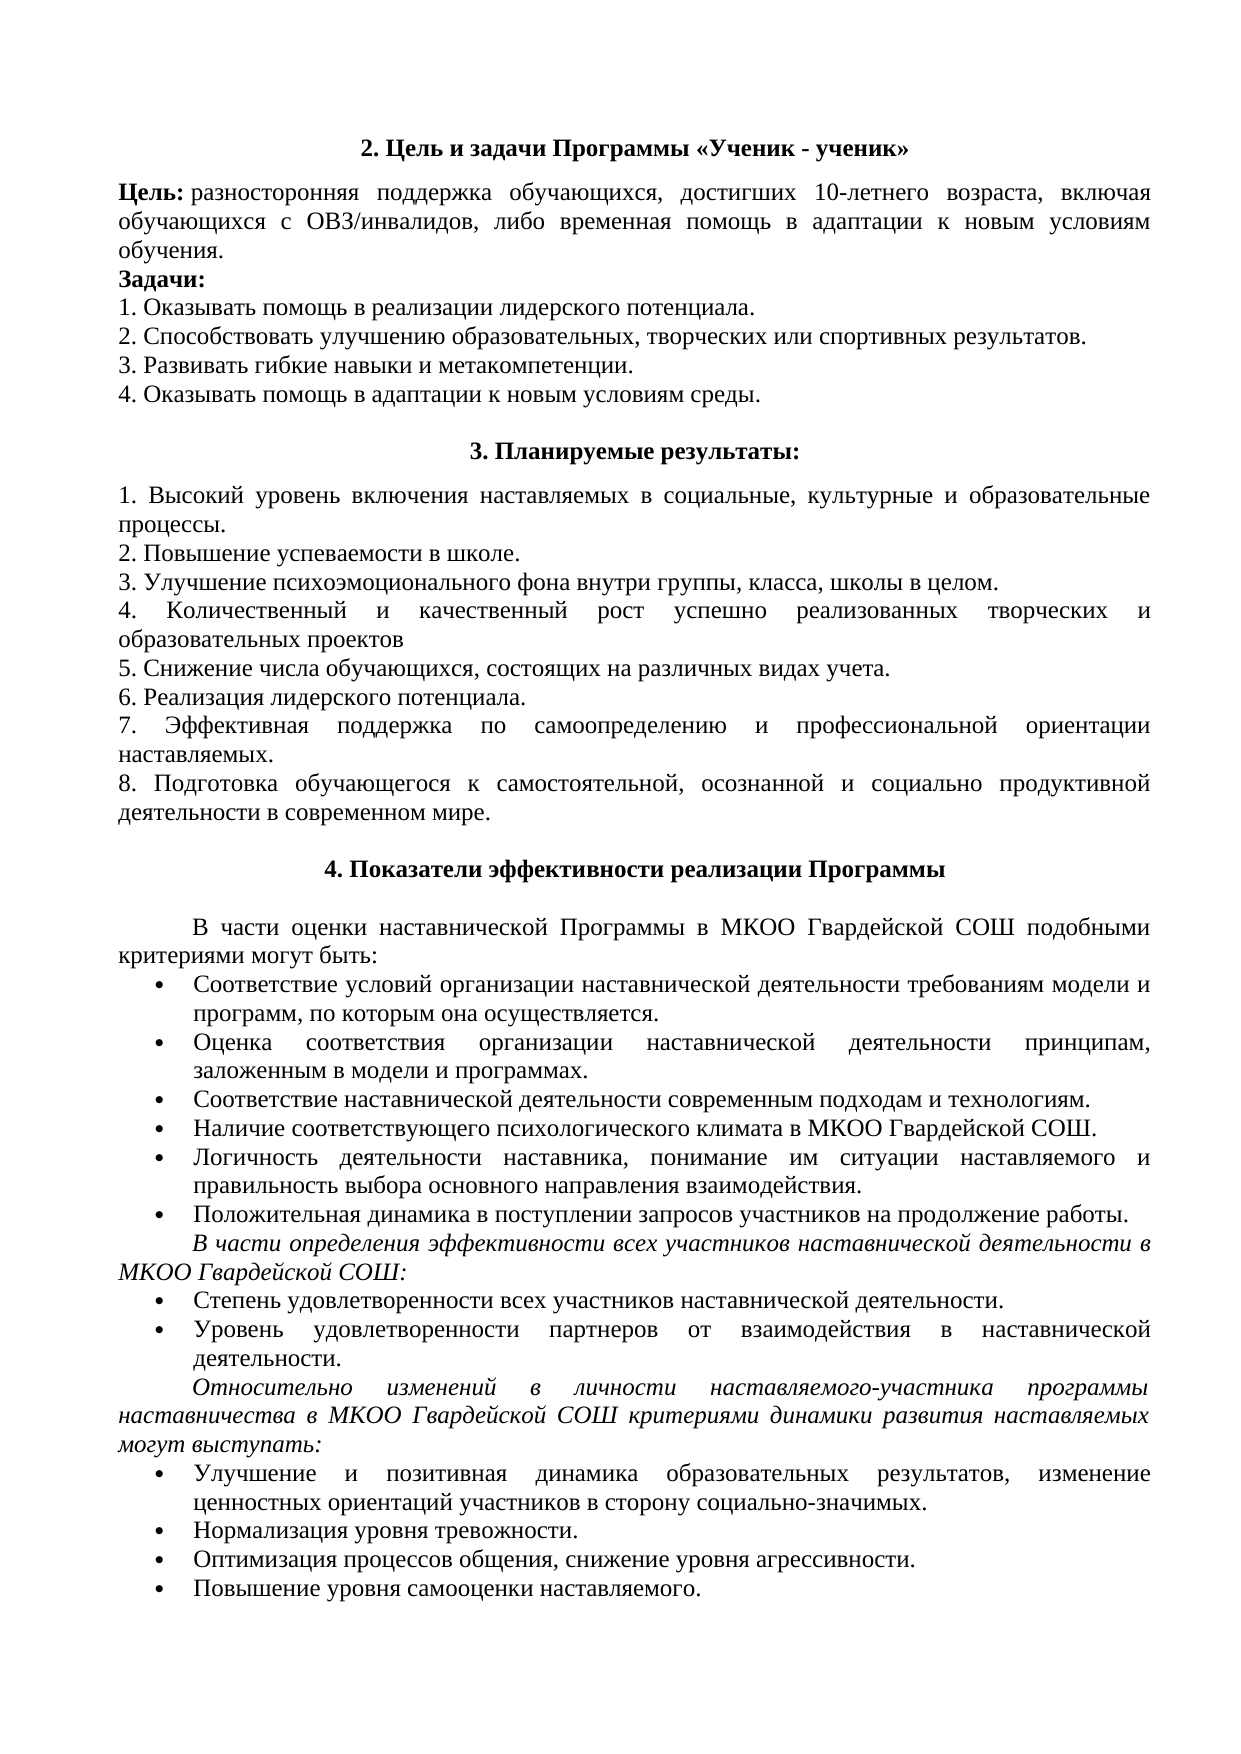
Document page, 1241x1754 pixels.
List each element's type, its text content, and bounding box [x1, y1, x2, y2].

text 1. Оказывать помощь в реализации лидерского потенциала. [118, 292, 1152, 321]
list Оптимизация процессов общения, снижение уровня агрессивности. [156, 1544, 1152, 1573]
list Логичность деятельности наставника, понимание им ситуации наставляемого и правильность выбора основного направления взаимодействия. [156, 1142, 1152, 1199]
text Цель: разносторонняя поддержка обучающихся, достигших 10-летнего возраста, включая обучающихся с ОВЗ/инвалидов, либо временная помощь в адаптации к новым условиям обучения. [118, 177, 1152, 264]
list Улучшение и позитивная динамика образовательных результатов, изменение ценностных ориентаций участников в сторону социально-значимых. [156, 1458, 1152, 1516]
text Задачи: [118, 264, 1152, 292]
text 3. Планируемые результаты: [118, 436, 1152, 465]
text В части определения эффективности всех участников наставнической деятельности в МКОО Гвардейской СОШ: [118, 1228, 1152, 1286]
text 8. Подготовка обучающегося к самостоятельной, осознанной и социально продуктивной деятельности в современном мире. [118, 768, 1152, 826]
text 2. Способствовать улучшению образовательных, творческих или спортивных результатов. [118, 321, 1152, 350]
text 1. Высокий уровень включения наставляемых в социальные, культурные и образовательные процессы. [118, 481, 1152, 538]
list Уровень удовлетворенности партнеров от взаимодействия в наставнической деятельности. [156, 1314, 1152, 1372]
list Нормализация уровня тревожности. [156, 1516, 1152, 1544]
text 2. Цель и задачи Программы «Ученик - ученик» [118, 133, 1152, 162]
list Оценка соответствия организации наставнической деятельности принципам, заложенным в модели и программах. [156, 1027, 1152, 1084]
text 4. Оказывать помощь в адаптации к новым условиям среды. [118, 379, 1152, 407]
list Соответствие наставнической деятельности современным подходам и технологиям. [156, 1084, 1152, 1113]
text 3. Развивать гибкие навыки и метакомпетенции. [118, 350, 1152, 379]
list Соответствие условий организации наставнической деятельности требованиям модели и программ, по которым она осуществляется. [156, 969, 1152, 1027]
list Наличие соответствующего психологического климата в МКОО Гвардейской СОШ. [156, 1113, 1152, 1142]
text 2. Повышение успеваемости в школе. [118, 538, 1152, 567]
list Положительная динамика в поступлении запросов участников на продолжение работы. [156, 1199, 1152, 1228]
text 7. Эффективная поддержка по самоопределению и профессиональной ориентации наставляемых. [118, 711, 1152, 768]
text В части оценки наставнической Программы в МКОО Гвардейской СОШ подобными критериями могут быть: [118, 912, 1152, 969]
text 5. Снижение числа обучающихся, состоящих на различных видах учета. [118, 653, 1152, 682]
text 3. Улучшение психоэмоционального фона внутри группы, класса, школы в целом. [118, 567, 1152, 596]
text Относительно изменений в личности наставляемого-участника программы наставничества в МКОО Гвардейской СОШ критериями динамики развития наставляемых могут выступать: [118, 1372, 1152, 1458]
list Степень удовлетворенности всех участников наставнической деятельности. [156, 1286, 1152, 1314]
text 4. Количественный и качественный рост успешно реализованных творческих и образовательных проектов [118, 596, 1152, 653]
text 4. Показатели эффективности реализации Программы [118, 854, 1152, 883]
text 6. Реализация лидерского потенциала. [118, 682, 1152, 711]
list Повышение уровня самооценки наставляемого. [156, 1573, 1152, 1602]
